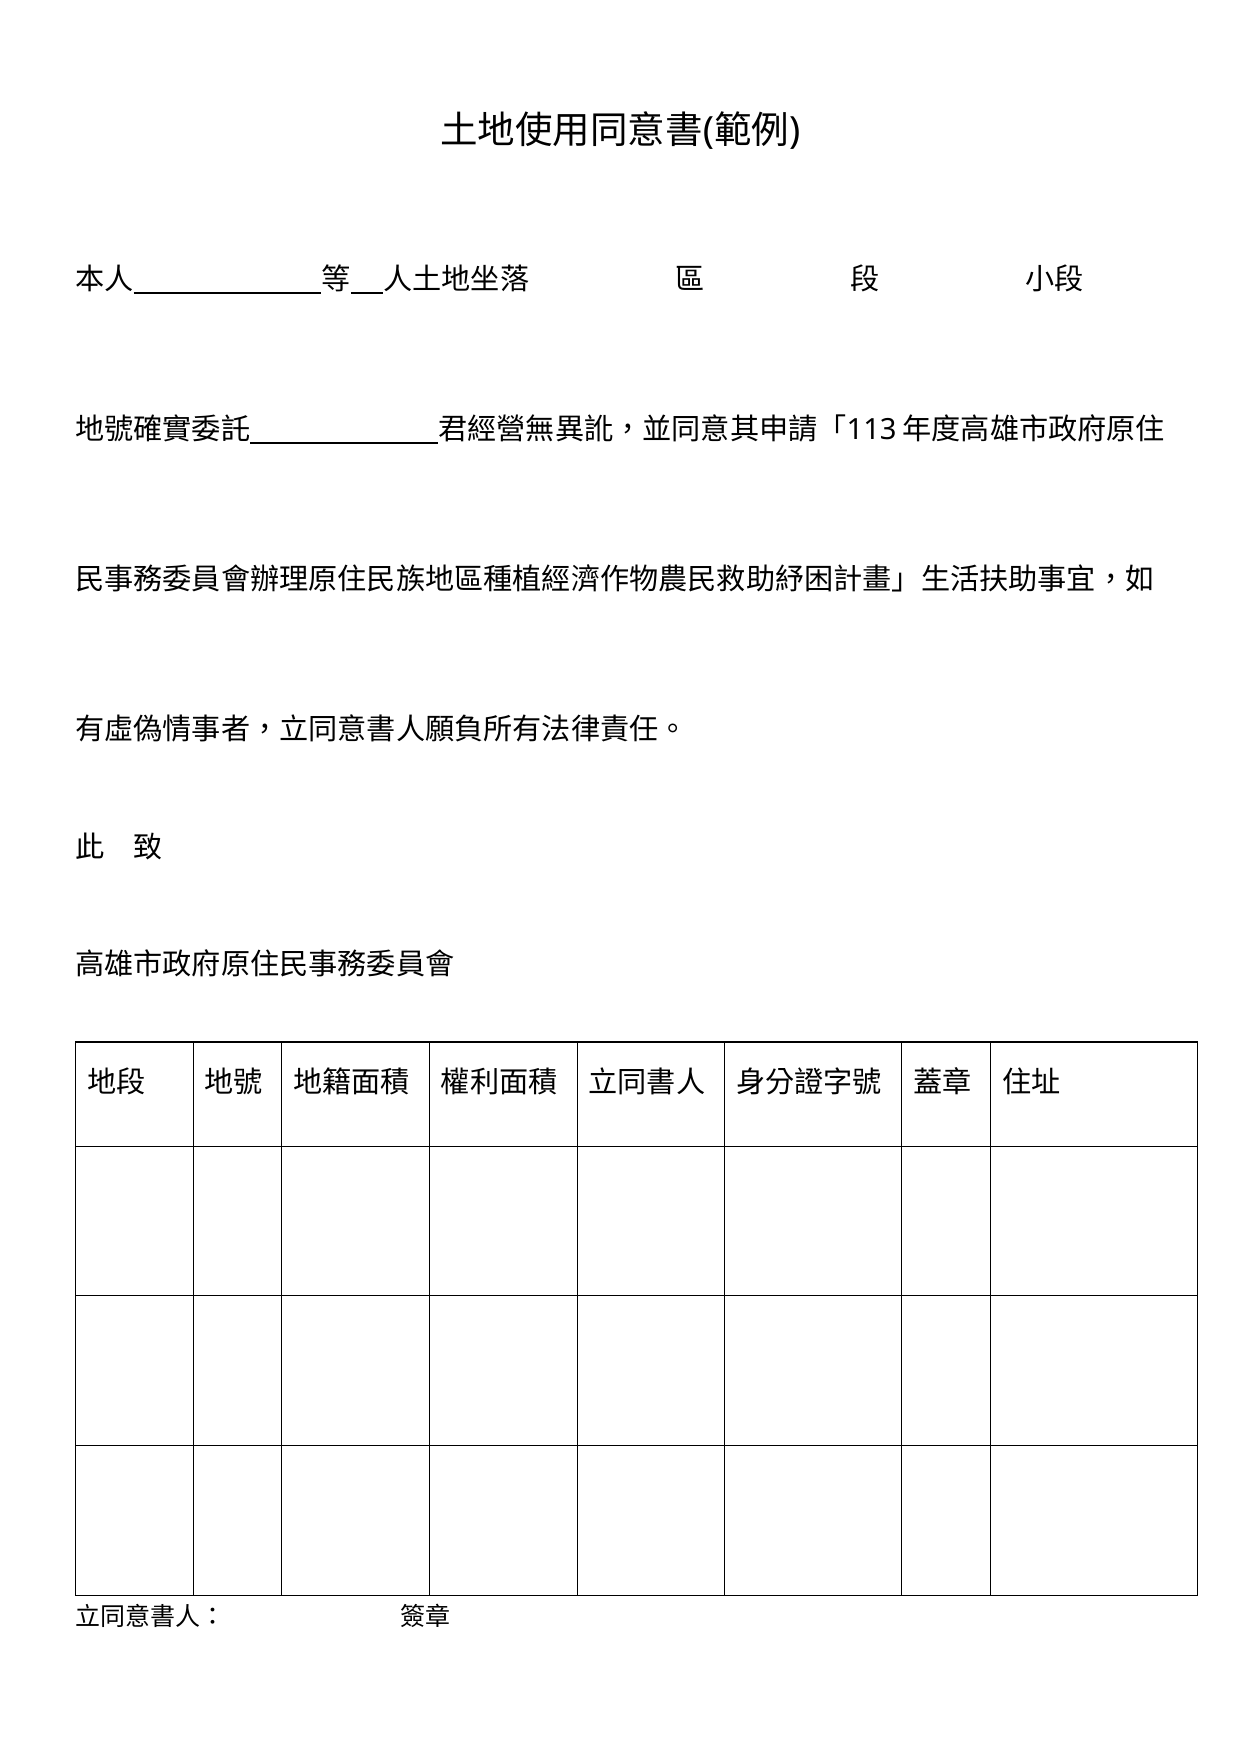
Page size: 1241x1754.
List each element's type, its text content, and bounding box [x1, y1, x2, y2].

table_cell [282, 1296, 429, 1445]
text 立同意書人： 簽章 [75, 1596, 1165, 1634]
table_header 蓋章 [902, 1043, 990, 1146]
table_cell [725, 1147, 901, 1295]
table_cell [430, 1296, 577, 1445]
table_cell [578, 1296, 724, 1445]
table_cell [902, 1446, 990, 1595]
table_cell [578, 1147, 724, 1295]
table_cell [902, 1147, 990, 1295]
table_cell [76, 1446, 193, 1595]
table_cell [902, 1296, 990, 1445]
table_cell [578, 1446, 724, 1595]
table_cell [76, 1147, 193, 1295]
table_cell [430, 1147, 577, 1295]
table_header 地號 [194, 1043, 281, 1146]
text 土地使用同意書(範例) [75, 89, 1165, 164]
table_header 立同書人 [578, 1043, 724, 1146]
table_cell [76, 1296, 193, 1445]
text 本人 等 人土地坐落 區 段 小段 地號確實委託 君經營無異訛，並同意其申請「113年度高雄市政府原住民事務委員會辦理原住民族地區種植經濟作物農民救助紓困計畫」生活扶助事宜，如有虛偽情事者，立同意書人願負所有法律責任。 [75, 239, 1165, 764]
table_cell [282, 1446, 429, 1595]
table_header 身分證字號 [725, 1043, 901, 1146]
table_header 地段 [76, 1043, 193, 1146]
table_cell [991, 1296, 1197, 1445]
table_cell [194, 1147, 281, 1295]
table_header 權利面積 [430, 1043, 577, 1146]
table_cell [282, 1147, 429, 1295]
table_cell [991, 1446, 1197, 1595]
table_cell [194, 1446, 281, 1595]
text 此 致 [75, 807, 1165, 882]
table_cell [725, 1446, 901, 1595]
table_header 地籍面積 [282, 1043, 429, 1146]
table_cell [991, 1147, 1197, 1295]
text 高雄市政府原住民事務委員會 [75, 924, 1165, 999]
table_cell [194, 1296, 281, 1445]
table_header 住址 [991, 1043, 1197, 1146]
table_cell [725, 1296, 901, 1445]
table_cell [430, 1446, 577, 1595]
